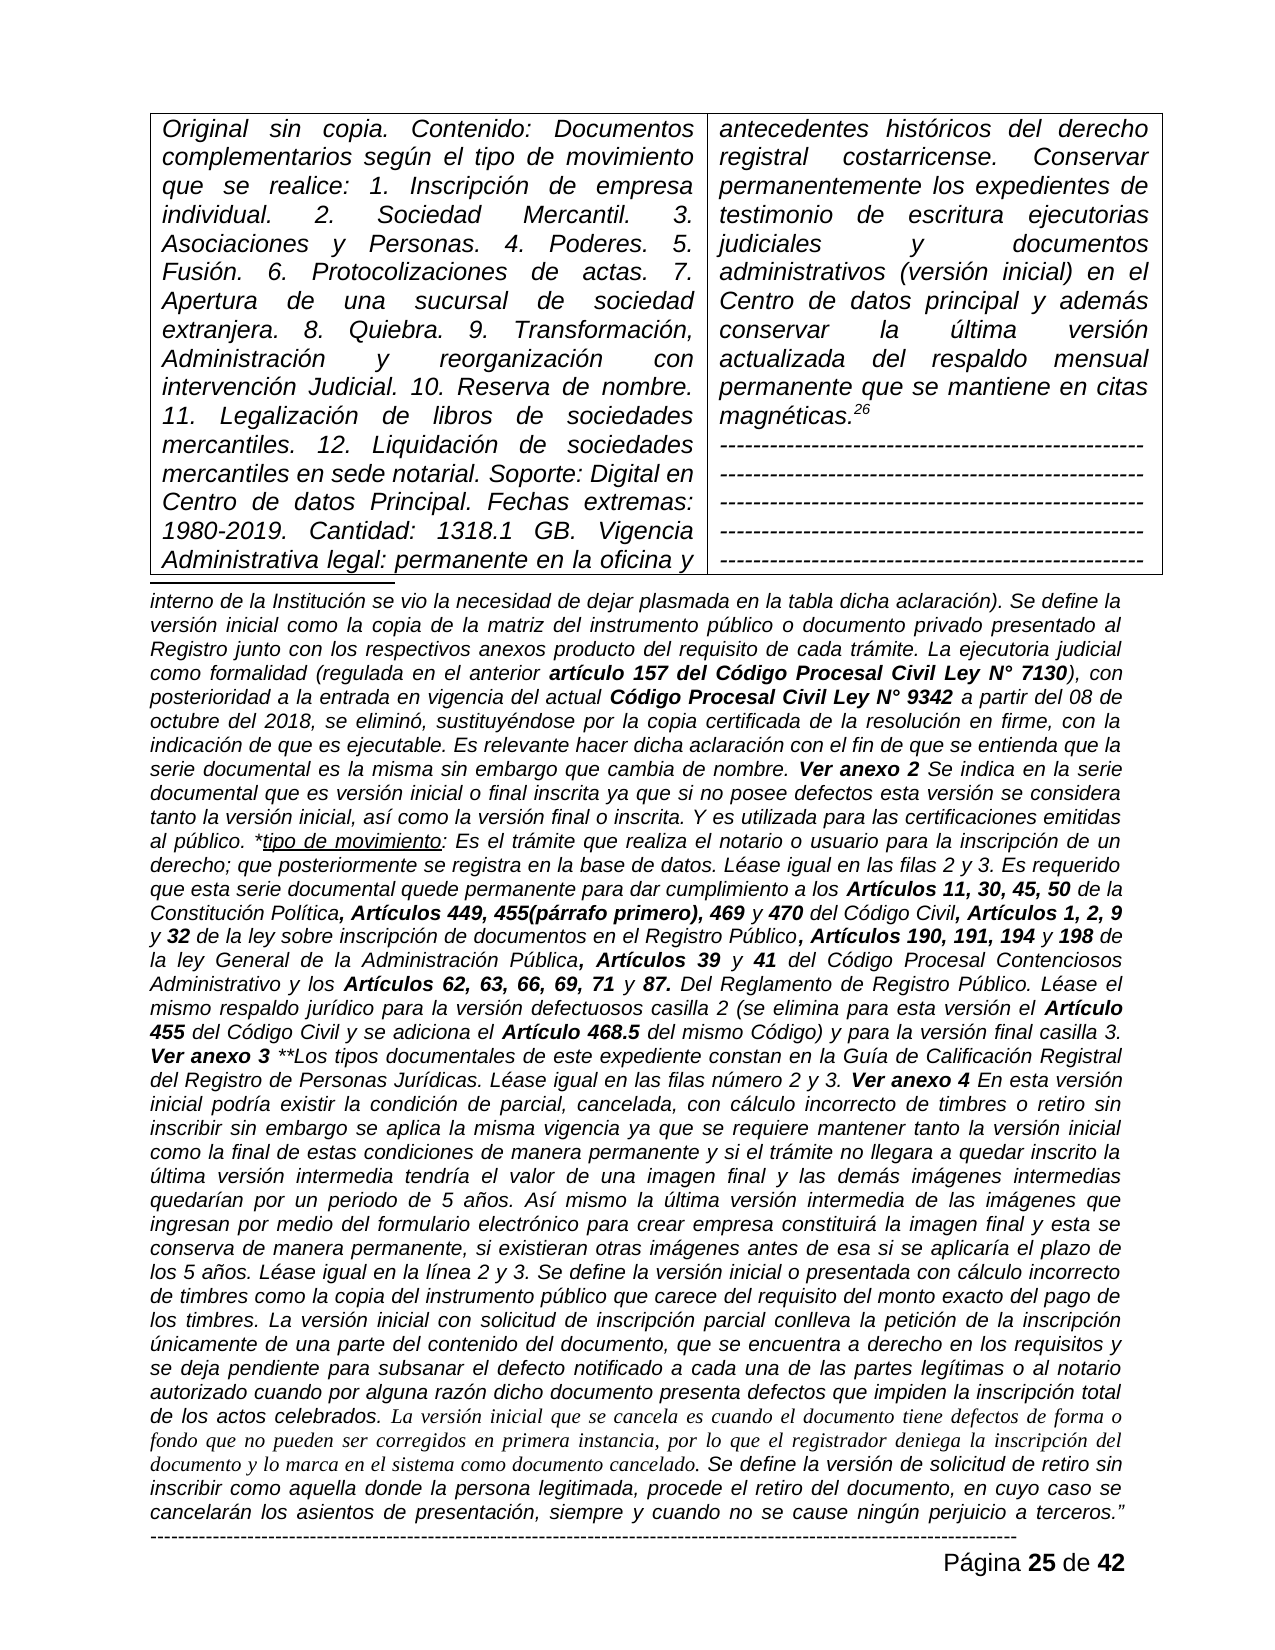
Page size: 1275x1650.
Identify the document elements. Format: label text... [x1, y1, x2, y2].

table_cell 2.1. Expediente de Testimonio de escritura ejecutorias judiciales, documentos administrativos y privados (versión inicial). Original sin copia. Contenido: Documentos complementarios según el tipo de movimiento que se realice: 1. Inscripción de empresa individual. 2. Sociedad Mercantil. 3. Asociaciones y Personas. 4. Poderes. 5. Fusión. 6. Protocolizaciones de actas. 7. Apertura de una sucursal de sociedad extranjera. 8. Quiebra. 9. Transformación, Administración y reorganización con intervención Judicial. 10. Reserva de nombre. 11. Legalización de libros de sociedades mercantiles. 12. Liquidación de sociedades mercantiles en sede notarial. Soporte: Digital en Centro de datos Principal. Fechas extremas: 1980-2019. Cantidad: 1318.1 GB. Vigencia Administrativa legal: permanente en la oficina y 0 años en el Archivo Central. Soporte: Digital en Centro Alterno: Vigencia Administrativa legal: 1 mes en Centro Alterno . [151, 114, 707, 573]
table_cell Sí. Ya que sirven de sustento para los movimientos registrales que se realizan en el país y reflejan los antecedentes históricos del derecho registral costarricense. Conservar permanentemente los expedientes de testimonio de escritura ejecutorias judiciales y documentos administrativos (versión inicial) en el Centro de datos principal y además conservar la última versión actualizada del respaldo mensual permanente que se mantiene en citas magnéticas. ---------------------------------------------------------------------------------------------------------------------------------------------------------------------------------------------------------------------------------------------------------------------------------------------------------------------------------------------------------------------------------------------------------------------------- [708, 114, 1162, 573]
